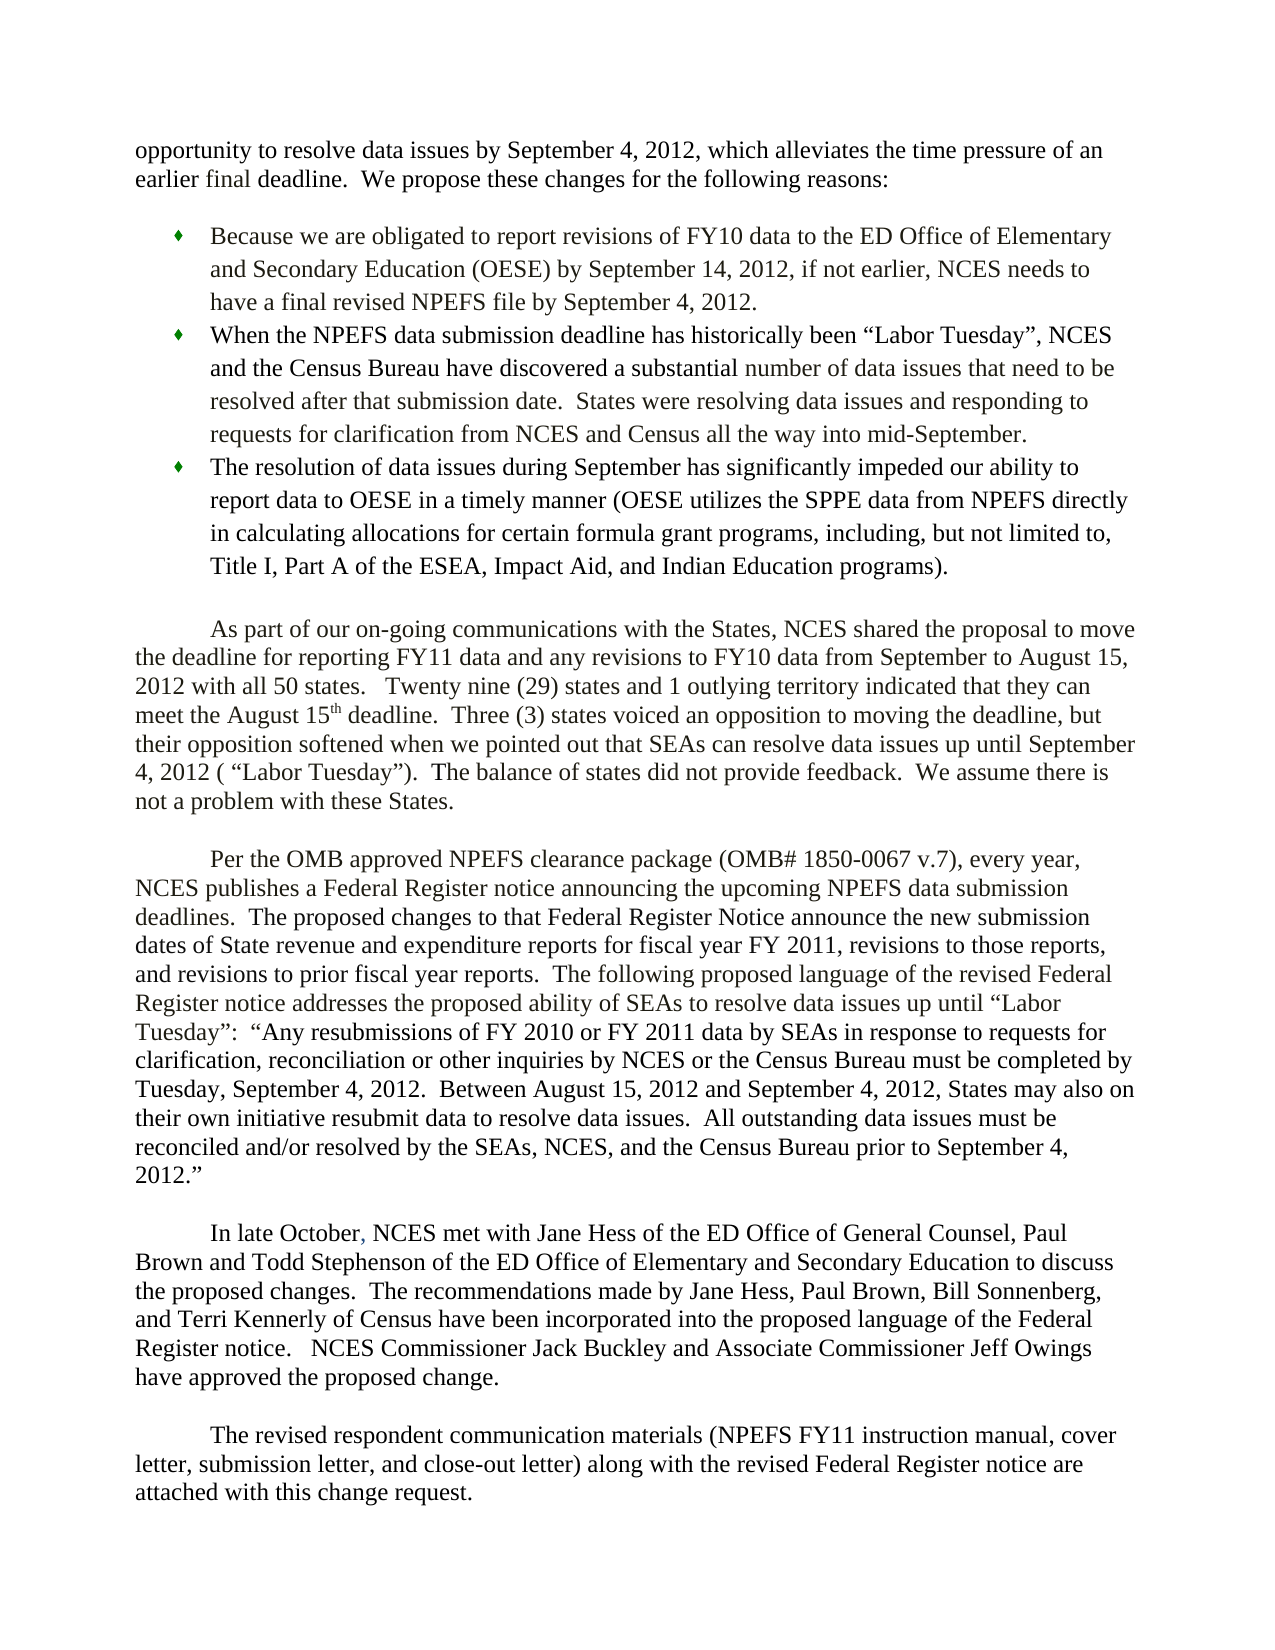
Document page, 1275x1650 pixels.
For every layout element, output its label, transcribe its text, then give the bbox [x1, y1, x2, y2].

text The revised respondent communication materials (NPEFS FY11 instruction manual, cover letter, submission letter, and close-out letter) along with the revised Federal Register notice are attached with this change request. [135, 1420, 1140, 1506]
list When the NPEFS data submission deadline has historically been “Labor Tuesday”, NCES and the Census Bureau have discovered a substantial number of data issues that need to be resolved after that submission date. States were resolving data issues and responding to requests for clarification from NCES and Census all the way into mid-September. [172, 320, 1140, 448]
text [135, 135, 1140, 192]
text As part of our on-going communications with the States, NCES shared the proposal to move the deadline for reporting FY11 data and any revisions to FY10 data from September to August 15, 2012 with all 50 states. Twenty nine (29) states and 1 outlying territory indicated that they can meet the August 15th deadline. Three (3) states voiced an opposition to moving the deadline, but their opposition softened when we pointed out that SEAs can resolve data issues up until September 4, 2012 ( “Labor Tuesday”). The balance of states did not provide feedback. We assume there is not a problem with these States. [135, 614, 1140, 815]
list The resolution of data issues during September has significantly impeded our ability to report data to OESE in a timely manner (OESE utilizes the SPPE data from NPEFS directly in calculating allocations for certain formula grant programs, including, but not limited to, Title I, Part A of the ESEA, Impact Aid, and Indian Education programs). [172, 452, 1140, 580]
text In late October, NCES met with Jane Hess of the ED Office of General Counsel, Paul Brown and Todd Stephenson of the ED Office of Elementary and Secondary Education to discuss the proposed changes. The recommendations made by Jane Hess, Paul Brown, Bill Sonnenberg, and Terri Kennerly of Census have been incorporated into the proposed language of the Federal Register notice. NCES Commissioner Jack Buckley and Associate Commissioner Jeff Owings have approved the proposed change. [135, 1218, 1140, 1391]
text Per the OMB approved NPEFS clearance package (OMB# 1850-0067 v.7), every year, NCES publishes a Federal Register notice announcing the upcoming NPEFS data submission deadlines. The proposed changes to that Federal Register Notice announce the new submission dates of State revenue and expenditure reports for fiscal year FY 2011, revisions to those reports, and revisions to prior fiscal year reports. The following proposed language of the revised Federal Register notice addresses the proposed ability of SEAs to resolve data issues up until “Labor Tuesday”: “Any resubmissions of FY 2010 or FY 2011 data by SEAs in response to requests for clarification, reconciliation or other inquiries by NCES or the Census Bureau must be completed by Tuesday, September 4, 2012. Between August 15, 2012 and September 4, 2012, States may also on their own initiative resubmit data to resolve data issues. All outstanding data issues must be reconciled and/or resolved by the SEAs, NCES, and the Census Bureau prior to September 4, 2012.” [135, 844, 1140, 1189]
list Because we are obligated to report revisions of FY10 data to the ED Office of Elementary and Secondary Education (OESE) by September 14, 2012, if not earlier, NCES needs to have a final revised NPEFS file by September 4, 2012. [172, 221, 1140, 316]
